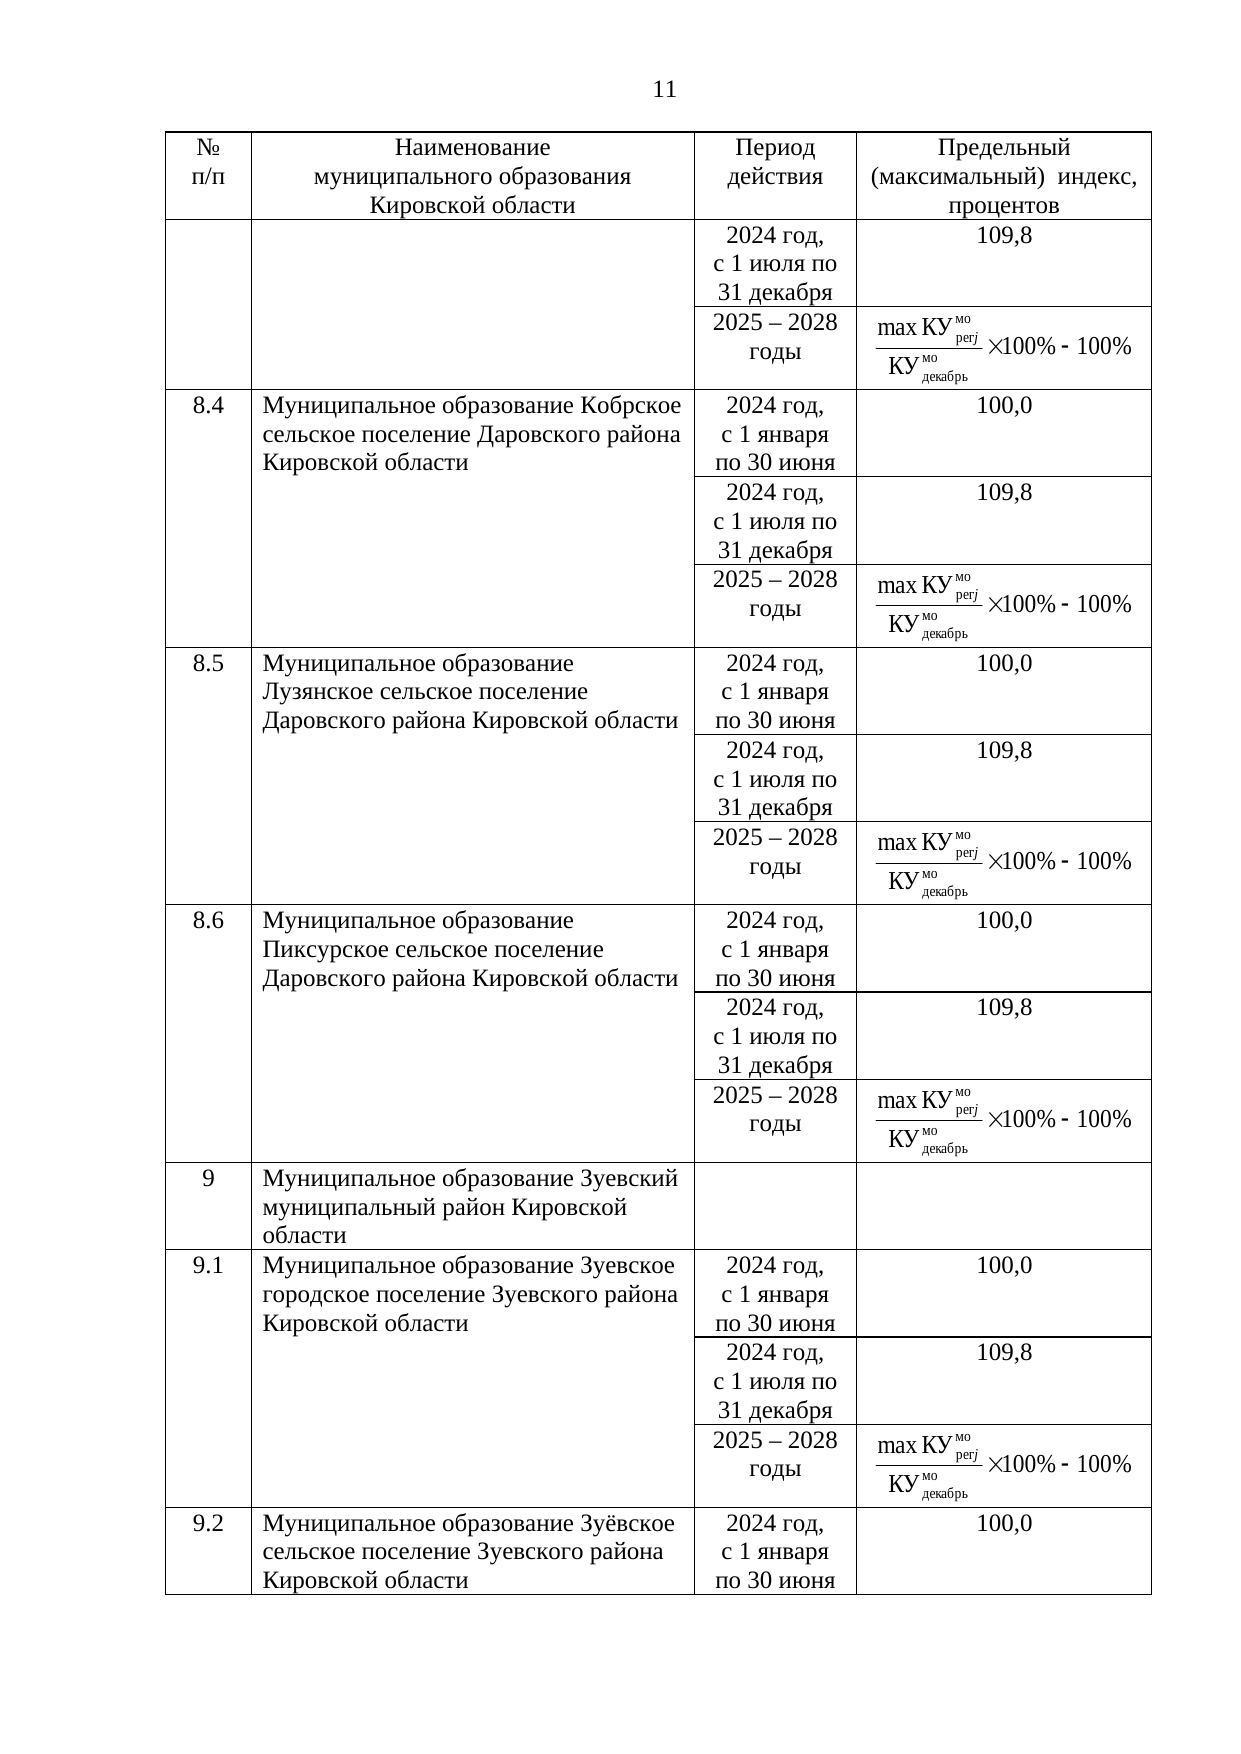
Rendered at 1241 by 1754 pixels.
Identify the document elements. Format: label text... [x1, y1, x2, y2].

table_cell 8.4 [166, 390, 251, 647]
table_cell 100,0 [857, 648, 1151, 734]
table_cell [857, 1080, 1151, 1162]
table_cell [857, 1163, 1151, 1249]
table_cell Муниципальное образование Зуёвское сельское поселение Зуевского района Кировской области [252, 1508, 694, 1594]
table_cell 2024 год, с 1 января по 30 июня [695, 648, 856, 734]
table_cell 109,8 [857, 1338, 1151, 1424]
table_cell [857, 1425, 1151, 1507]
table_header Период действия [695, 133, 856, 219]
table_cell 2024 год, с 1 июля по 31 декабря [695, 735, 856, 821]
table_header Предельный (максимальный) индекс, процентов [857, 133, 1151, 219]
table_cell 2024 год, с 1 января по 30 июня [695, 1250, 856, 1336]
table_cell 2024 год, с 1 января по 30 июня [695, 905, 856, 991]
table_cell 8.5 [166, 648, 251, 904]
table_cell Муниципальное образование Зуевское городское поселение Зуевского района Кировской области [252, 1250, 694, 1507]
table_cell 109,8 [857, 220, 1151, 306]
table_cell 9.1 [166, 1250, 251, 1507]
table_cell 2024 год, с 1 июля по 31 декабря [695, 220, 856, 306]
table_cell Муниципальное образование Лузянское сельское поселение Даровского района Кировской области [252, 648, 694, 904]
table_cell 100,0 [857, 905, 1151, 991]
table_cell 2025 – 2028 годы [695, 1080, 856, 1162]
table_cell [857, 307, 1151, 389]
table_cell [695, 1163, 856, 1249]
table_cell 2025 – 2028 годы [695, 822, 856, 904]
table_cell [857, 822, 1151, 904]
table_cell 9 [166, 1163, 251, 1249]
table_cell 100,0 [857, 390, 1151, 476]
table_cell [857, 565, 1151, 647]
table_header Наименование муниципального образования Кировской области [252, 133, 694, 219]
table_cell 109,8 [857, 993, 1151, 1079]
table_cell [252, 220, 694, 389]
table_cell 2024 год, с 1 июля по 31 декабря [695, 993, 856, 1079]
table_cell 100,0 [857, 1508, 1151, 1594]
table_cell 2025 – 2028 годы [695, 307, 856, 389]
table_cell 100,0 [857, 1250, 1151, 1336]
table_cell [166, 220, 251, 389]
table_cell 2025 – 2028 годы [695, 565, 856, 647]
table_cell 2024 год, с 1 июля по 31 декабря [695, 1338, 856, 1424]
table_cell 109,8 [857, 477, 1151, 563]
table_cell 2024 год, с 1 июля по 31 декабря [695, 477, 856, 563]
table_cell 8.6 [166, 905, 251, 1162]
table_cell 2025 – 2028 годы [695, 1425, 856, 1507]
table_header № п/п [166, 133, 251, 219]
table_cell 2024 год, с 1 января по 30 июня [695, 390, 856, 476]
table_cell 109,8 [857, 735, 1151, 821]
table_cell Муниципальное образование Кобрское сельское поселение Даровского района Кировской области [252, 390, 694, 647]
table_cell 2024 год, с 1 января по 30 июня [695, 1508, 856, 1594]
table_cell Муниципальное образование Зуевский муниципальный район Кировской области [252, 1163, 694, 1249]
table_cell Муниципальное образование Пиксурское сельское поселение Даровского района Кировской области [252, 905, 694, 1162]
table_cell 9.2 [166, 1508, 251, 1594]
